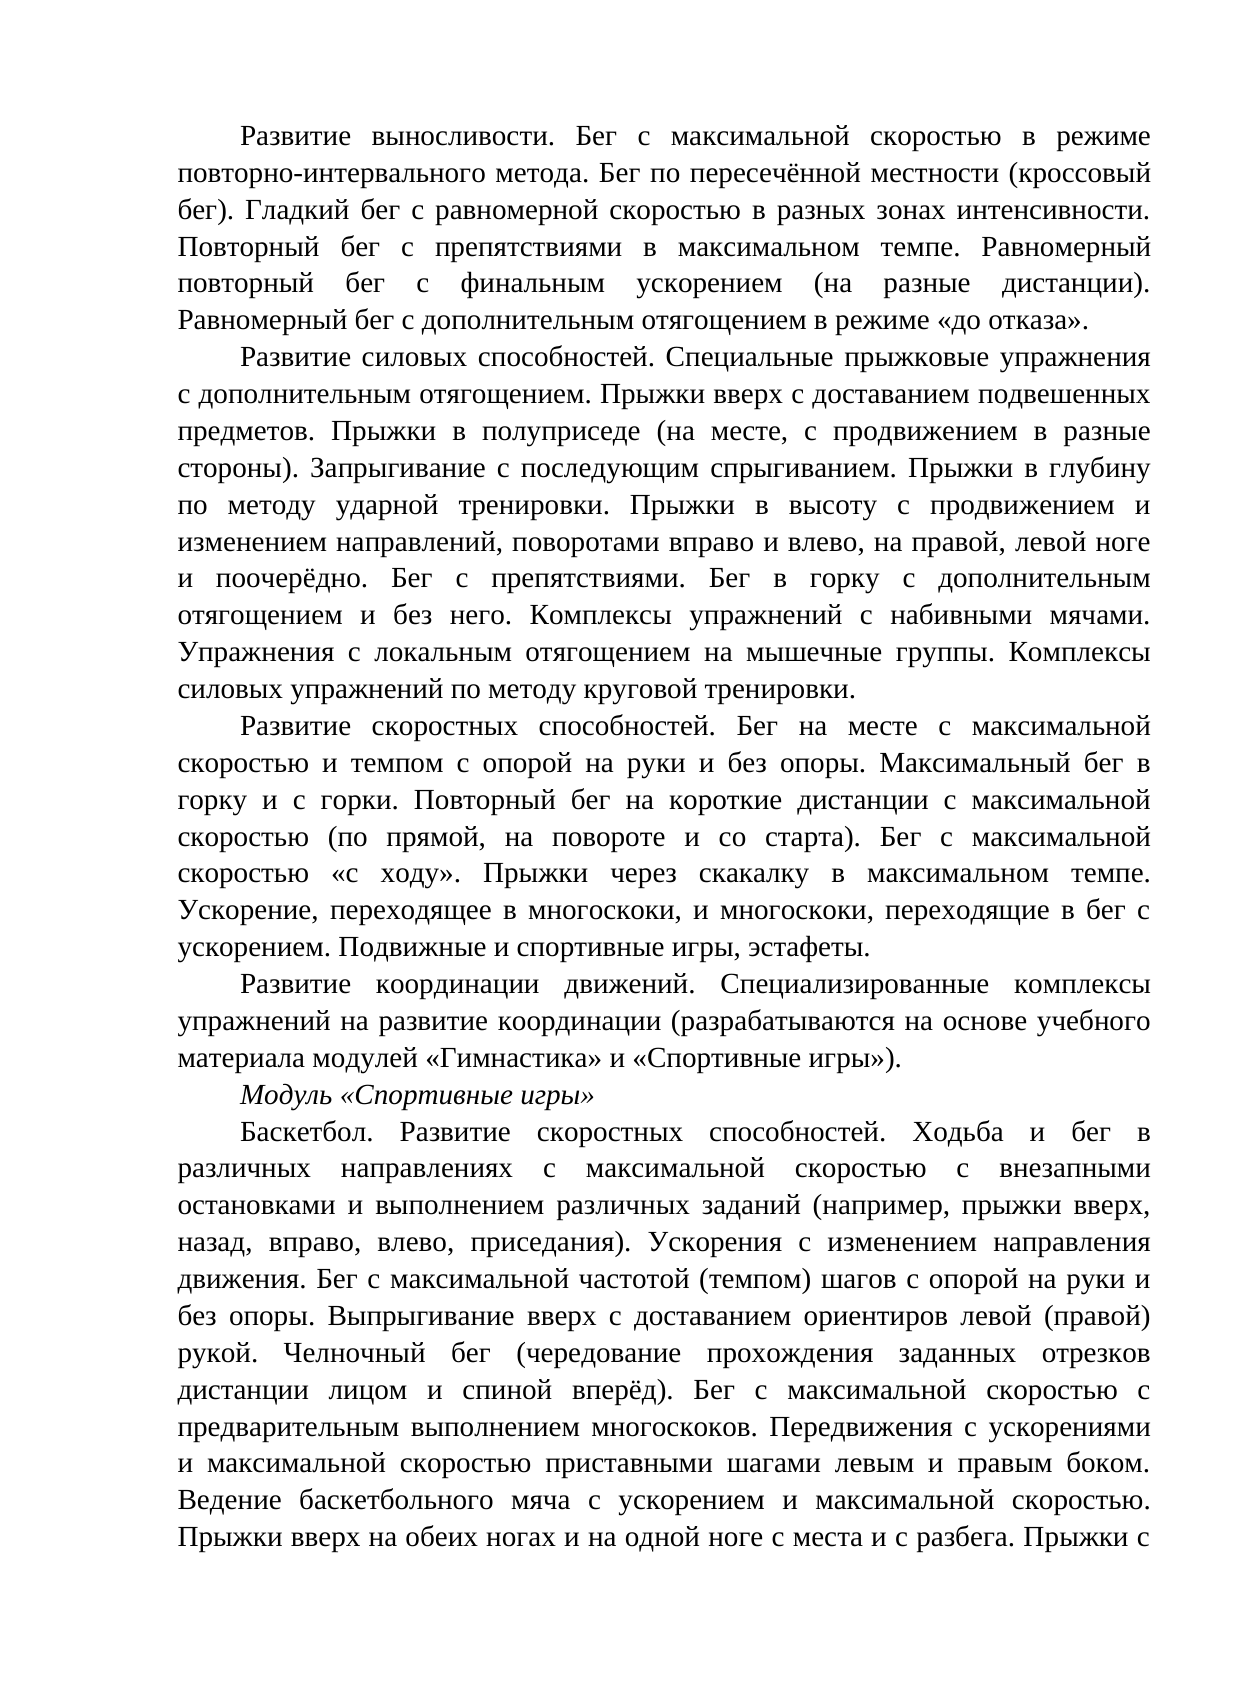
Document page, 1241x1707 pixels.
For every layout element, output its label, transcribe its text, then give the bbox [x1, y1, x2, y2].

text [177, 1114, 1152, 1553]
text Развитие силовых способностей. Специальные прыжковые упражнения с дополнительным отягощением. Прыжки вверх с доставанием подвешенных предметов. Прыжки в полуприседе (на месте, с продвижением в разные стороны). Запрыгивание с последующим спрыгиванием. Прыжки в глубину по методу ударной тренировки. Прыжки в высоту с продвижением и изменением направлений, поворотами вправо и влево, на правой, левой ноге и поочерёдно. Бег с препятствиями. Бег в горку с дополнительным отягощением и без него. Комплексы упражнений с набивными мячами. Упражнения с локальным отягощением на мышечные группы. Комплексы силовых упражнений по методу круговой тренировки. [177, 339, 1152, 705]
text Развитие скоростных способностей. Бег на месте с максимальной скоростью и темпом с опорой на руки и без опоры. Максимальный бег в горку и с горки. Повторный бег на короткие дистанции с максимальной скоростью (по прямой, на повороте и со старта). Бег с максимальной скоростью «с ходу». Прыжки через скакалку в максимальном темпе. Ускорение, переходящее в многоскоки, и многоскоки, переходящие в бег с ускорением. Подвижные и спортивные игры, эстафеты. [177, 708, 1152, 963]
text Развитие координации движений. Специализированные комплексы упражнений на развитие координации (разрабатываются на основе учебного материала модулей «Гимнастика» и «Спортивные игры»). [177, 966, 1152, 1073]
text Модуль «Спортивные игры» [177, 1077, 1152, 1110]
text Развитие выносливости. Бег с максимальной скоростью в режиме повторно-интервального метода. Бег по пересечённой местности (кроссовый бег). Гладкий бег с равномерной скоростью в разных зонах интенсивности. Повторный бег с препятствиями в максимальном темпе. Равномерный повторный бег с финальным ускорением (на разные дистанции). Равномерный бег с дополнительным отягощением в режиме «до отказа». [177, 118, 1152, 336]
